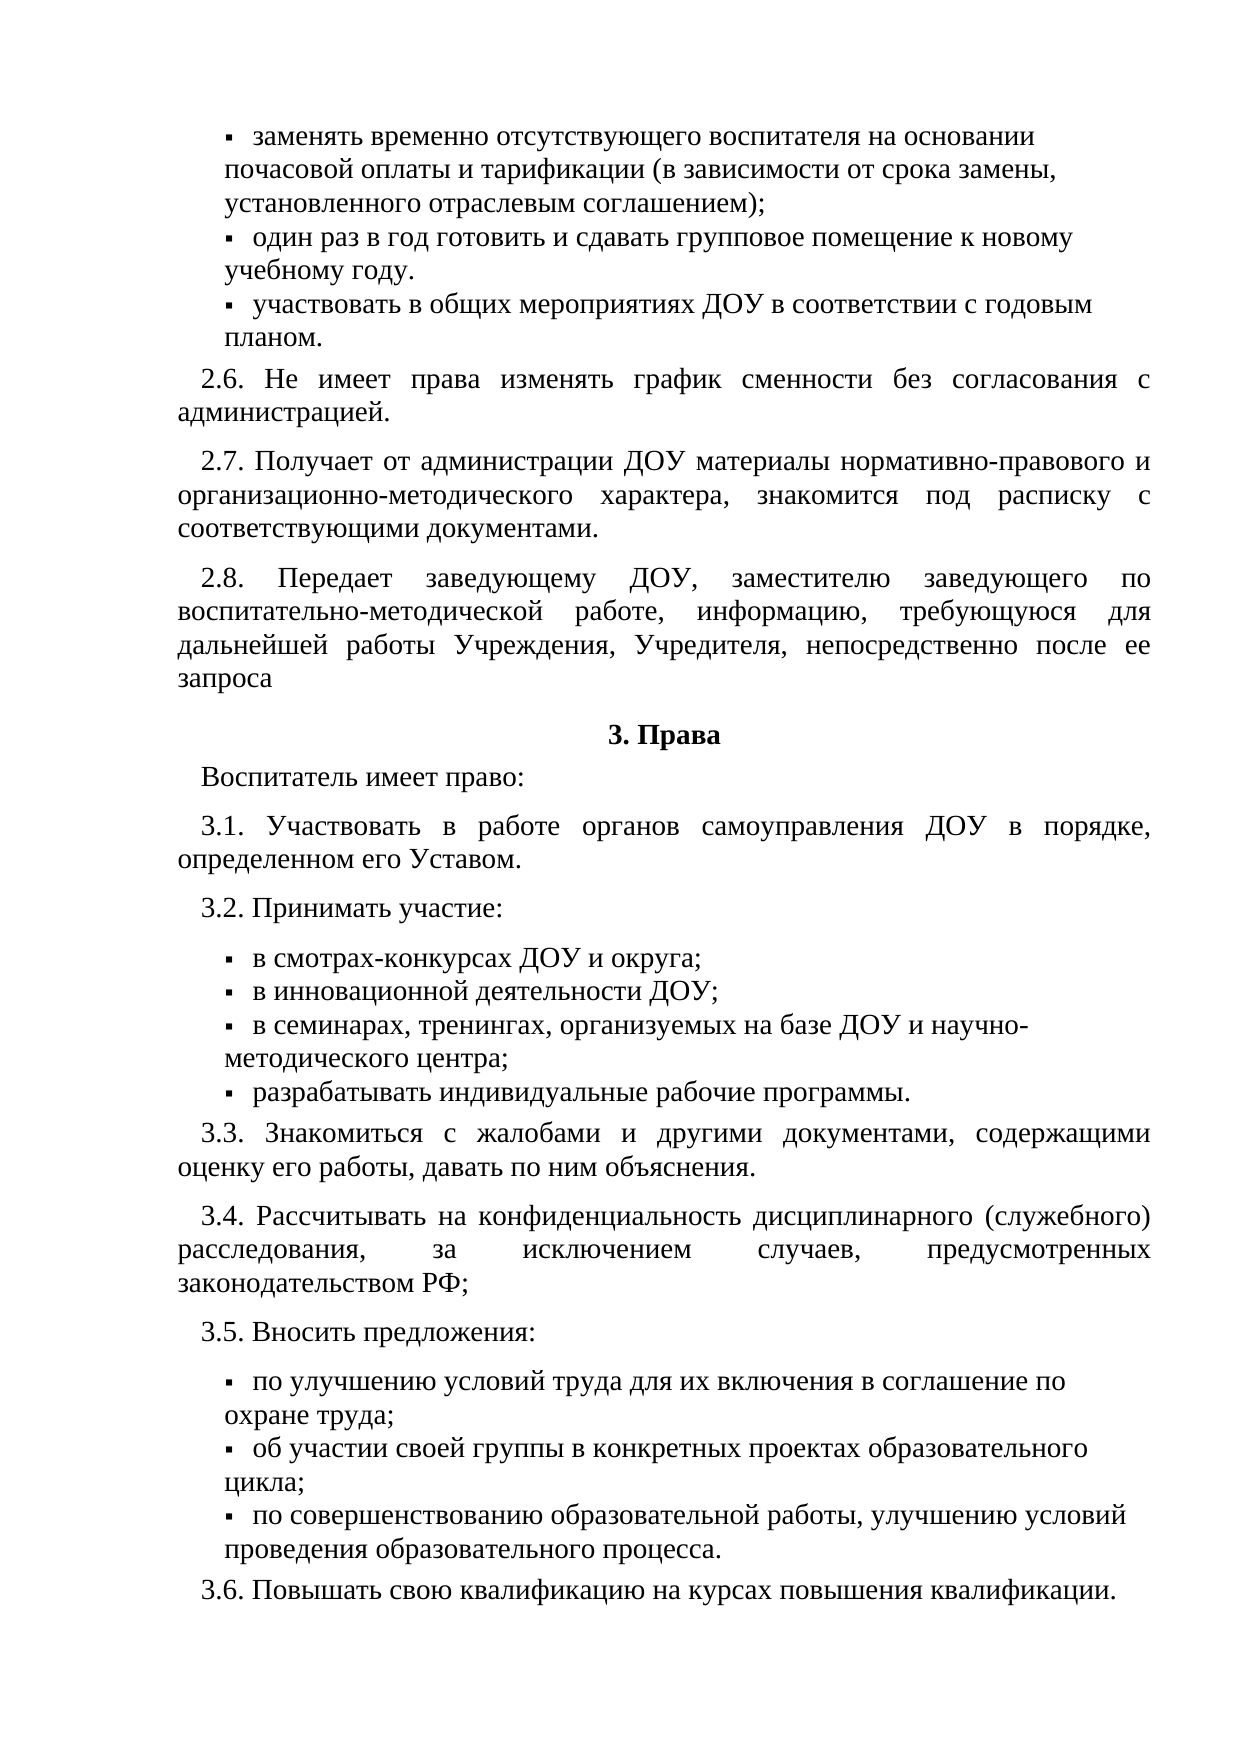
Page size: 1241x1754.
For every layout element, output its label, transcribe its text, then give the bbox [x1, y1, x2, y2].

list разрабатывать индивидуальные рабочие программы. [224, 1074, 1152, 1107]
list заменять временно отсутствующего воспитателя на основании почасовой оплаты и тарификации (в зависимости от срока замены, установленного отраслевым соглашением); [224, 118, 1152, 219]
list в инновационной деятельности ДОУ; [224, 973, 1152, 1007]
list в смотрах-конкурсах ДОУ и округа; [224, 940, 1152, 973]
list по улучшению условий труда для их включения в соглашение по охране труда; [224, 1363, 1152, 1430]
text 3.2. Принимать участие: [177, 891, 1152, 924]
text 3.4. Рассчитывать на конфиденциальность дисциплинарного (служебного) расследования, за исключением случаев, предусмотренных законодательством РФ; [177, 1198, 1152, 1298]
text 2.7. Получает от администрации ДОУ материалы нормативно-правового и организационно-методического характера, знакомится под расписку с соответствующими документами. [177, 443, 1152, 544]
text 3. Права [177, 717, 1152, 751]
list участвовать в общих мероприятиях ДОУ в соответствии с годовым планом. [224, 286, 1152, 353]
list один раз в год готовить и сдавать групповое помещение к новому учебному году. [224, 219, 1152, 286]
text 2.8. Передает заведующему ДОУ, заместителю заведующего по воспитательно-методической работе, информацию, требующуюся для дальнейшей работы Учреждения, Учредителя, непосредственно после ее запроса [177, 560, 1152, 694]
text Воспитатель имеет право: [177, 759, 1152, 792]
list об участии своей группы в конкретных проектах образовательного цикла; [224, 1430, 1152, 1497]
text 3.6. Повышать свою квалификацию на курсах повышения квалификации. [177, 1572, 1152, 1606]
text 2.6. Не имеет права изменять график сменности без согласования с администрацией. [177, 361, 1152, 428]
text 3.5. Вносить предложения: [177, 1314, 1152, 1348]
list в семинарах, тренингах, организуемых на базе ДОУ и научно-методического центра; [224, 1007, 1152, 1074]
text 3.3. Знакомиться с жалобами и другими документами, содержащими оценку его работы, давать по ним объяснения. [177, 1115, 1152, 1182]
text 3.1. Участвовать в работе органов самоуправления ДОУ в порядке, определенном его Уставом. [177, 808, 1152, 875]
list по совершенствованию образовательной работы, улучшению условий проведения образовательного процесса. [224, 1497, 1152, 1564]
